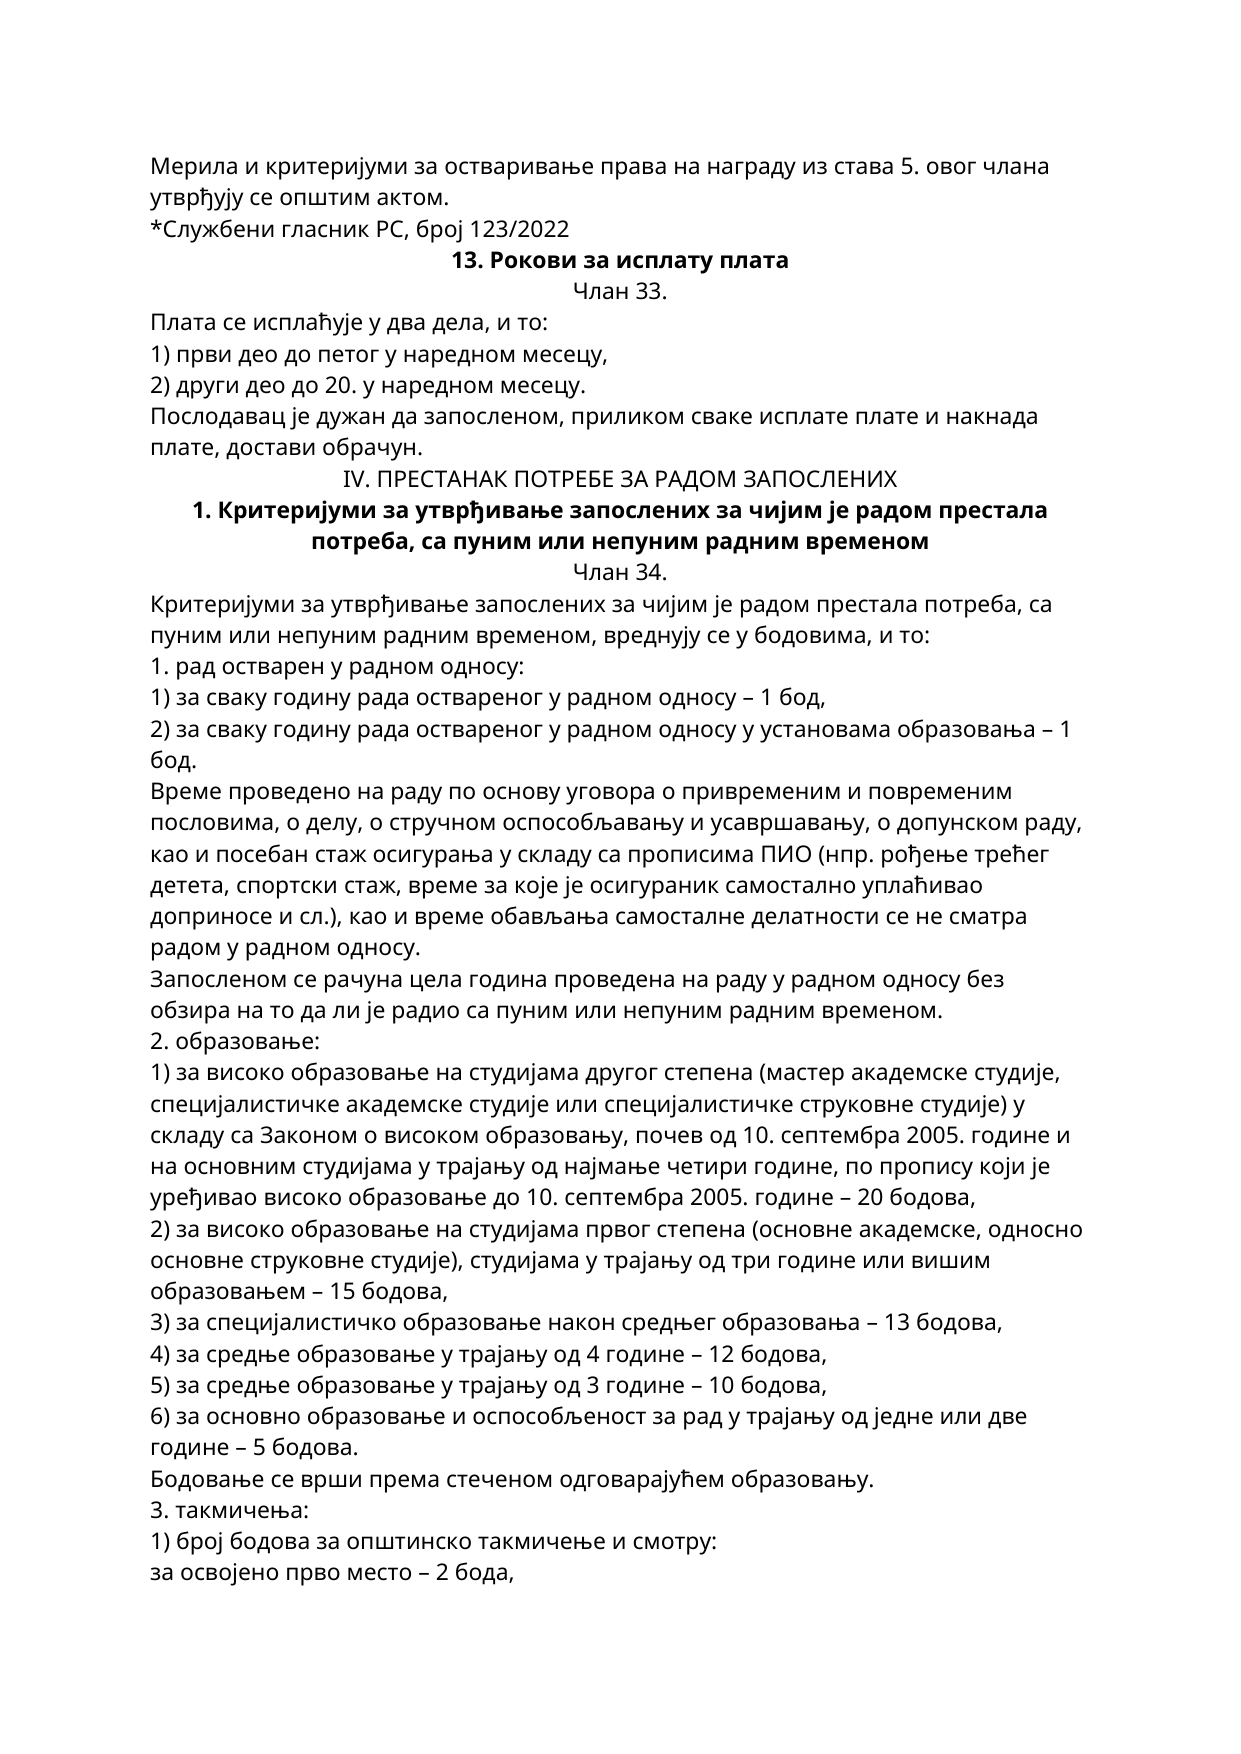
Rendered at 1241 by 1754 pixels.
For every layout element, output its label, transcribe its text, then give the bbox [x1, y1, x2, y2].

text Члан 33. [150, 275, 1090, 306]
text 13. Рокови за исплату плата [150, 244, 1090, 275]
text *Службени гласник РС, број 123/2022 [150, 212, 1090, 244]
text Члан 34. [150, 556, 1090, 587]
text 1) за високо образовање на студијама другог степена (мастер академске студије, специјалистичке академске студије или специјалистичке струковне студије) у складу са Законом о високом образовању, почев од 10. септембра 2005. године и на основним студијама у трајању од најмање четири године, по пропису који је уређивао високо образовање до 10. септембра 2005. године – 20 бодова, [150, 1056, 1090, 1212]
text 1) број бодова за општинско такмичење и смотру: [150, 1525, 1090, 1556]
text 1. Критеријуми за утврђивање запослених за чијим је радом престала потреба, са пуним или непуним радним временом [150, 494, 1090, 556]
text 1) први део до петог у наредном месецу, [150, 337, 1090, 369]
text Бодовање се врши према стеченом одговарајућем образовању. [150, 1462, 1090, 1494]
text Време проведено на раду по основу уговора о привременим и повременим пословима, о делу, о стручном оспособљавању и усавршавању, о допунском раду, као и посебан стаж осигурања у складу са прописима ПИО (нпр. рођење трећег детета, спортски стаж, време за које је осигураник самостално уплаћивао доприносе и сл.), као и време обављања самосталне делатности се не сматра радом у радном односу. [150, 775, 1090, 962]
text за освојено прво место – 2 бода, [150, 1556, 1090, 1587]
text 1. рад остварен у радном односу: [150, 650, 1090, 681]
text Мерила и критеријуми за остваривање права на награду из става 5. овог члана утврђују се општим актом. [150, 150, 1090, 212]
text 2) за високо образовање на студијама првог степена (основне академске, односно основне струковне студије), студијама у трајању од три године или вишим образовањем – 15 бодова, [150, 1212, 1090, 1306]
text 2. образовање: [150, 1025, 1090, 1056]
text 2) за сваку годину рада оствареног у радном односу у установама образовања – 1 бод. [150, 712, 1090, 775]
text 1) за сваку годину рада оствареног у радном односу – 1 бод, [150, 681, 1090, 712]
text 3) за специјалистичко образовање након средњег образовања – 13 бодова, [150, 1306, 1090, 1337]
text 2) други део до 20. у наредном месецу. [150, 369, 1090, 400]
text 5) за средње образовање у трајању од 3 године – 10 бодова, [150, 1369, 1090, 1400]
text Критеријуми за утврђивање запослених за чијим је радом престала потреба, са пуним или непуним радним временом, вреднују се у бодовима, и то: [150, 587, 1090, 650]
text 6) за основно образовање и оспособљеност за рад у трајању од једне или две године – 5 бодова. [150, 1400, 1090, 1462]
text 4) за средње образовање у трајању од 4 године – 12 бодова, [150, 1337, 1090, 1369]
text Плата се исплаћује у два дела, и то: [150, 306, 1090, 337]
text 3. такмичења: [150, 1494, 1090, 1525]
text IV. ПРЕСТАНАК ПОТРЕБЕ ЗА РАДОМ ЗАПОСЛЕНИХ [150, 462, 1090, 494]
text Запосленом се рачуна цела година проведена на раду у радном односу без обзира на то да ли је радио са пуним или непуним радним временом. [150, 962, 1090, 1025]
text Послодавац је дужан да запосленом, приликом сваке исплате плате и накнада плате, достави обрачун. [150, 400, 1090, 462]
